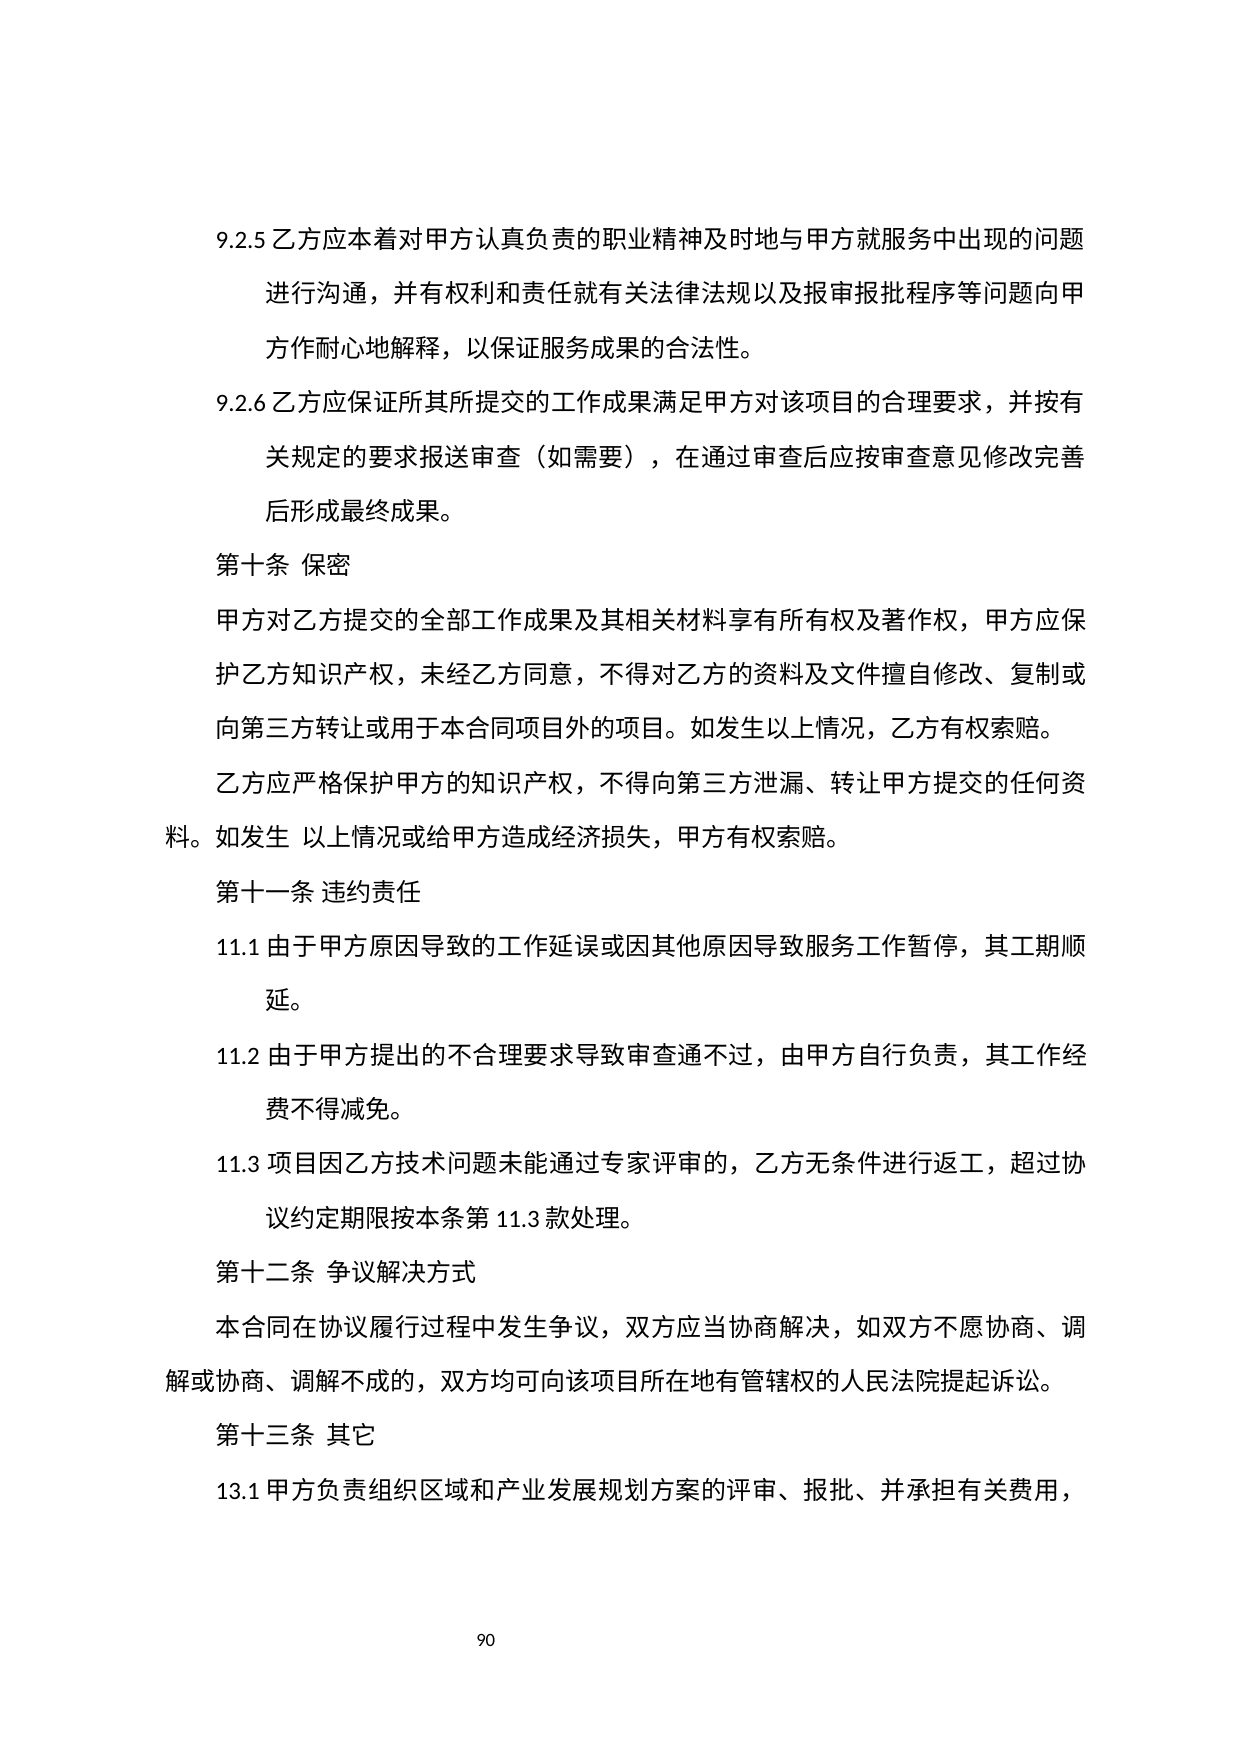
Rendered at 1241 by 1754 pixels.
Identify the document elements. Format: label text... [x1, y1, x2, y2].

text 9.2.5乙方应本着对甲方认真负责的职业精神及时地与甲方就服务中出现的问题进行沟通，并有权利和责任就有关法律法规以及报审报批程序等问题向甲方作耐心地解释，以保证服务成果的合法性。 [215, 219, 1087, 364]
text 11.1 由于甲方原因导致的工作延误或因其他原因导致服务工作暂停，其工期顺延。 [215, 926, 1087, 1017]
text 甲方对乙方提交的全部工作成果及其相关材料享有所有权及著作权，甲方应保护乙方知识产权，未经乙方同意，不得对乙方的资料及文件擅自修改、复制或向第三方转让或用于本合同项目外的项目。如发生以上情况，乙方有权索赔。 [215, 600, 1087, 745]
text 本合同在协议履行过程中发生争议，双方应当协商解决，如双方不愿协商、调解或协商、调解不成的，双方均可向该项目所在地有管辖权的人民法院提起诉讼。 [165, 1307, 1087, 1398]
text 第十二条 争议解决方式 [165, 1253, 1087, 1289]
text 9.2.6乙方应保证所其所提交的工作成果满足甲方对该项目的合理要求，并按有关规定的要求报送审查（如需要），在通过审查后应按审查意见修改完善后形成最终成果。 [215, 383, 1087, 528]
text 第十一条 违约责任 [165, 872, 1087, 908]
text 11.3 项目因乙方技术问题未能通过专家评审的，乙方无条件进行返工，超过协议约定期限按本条第11.3款处理。 [215, 1144, 1087, 1234]
text 第十三条 其它 [165, 1416, 1087, 1452]
text 11.2 由于甲方提出的不合理要求导致审查通不过，由甲方自行负责，其工作经费不得减免。 [215, 1035, 1087, 1126]
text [215, 1470, 1087, 1506]
text 第十条 保密 [165, 546, 1087, 582]
text 乙方应严格保护甲方的知识产权，不得向第三方泄漏、转让甲方提交的任何资料。如发生 以上情况或给甲方造成经济损失，甲方有权索赔。 [165, 763, 1087, 854]
